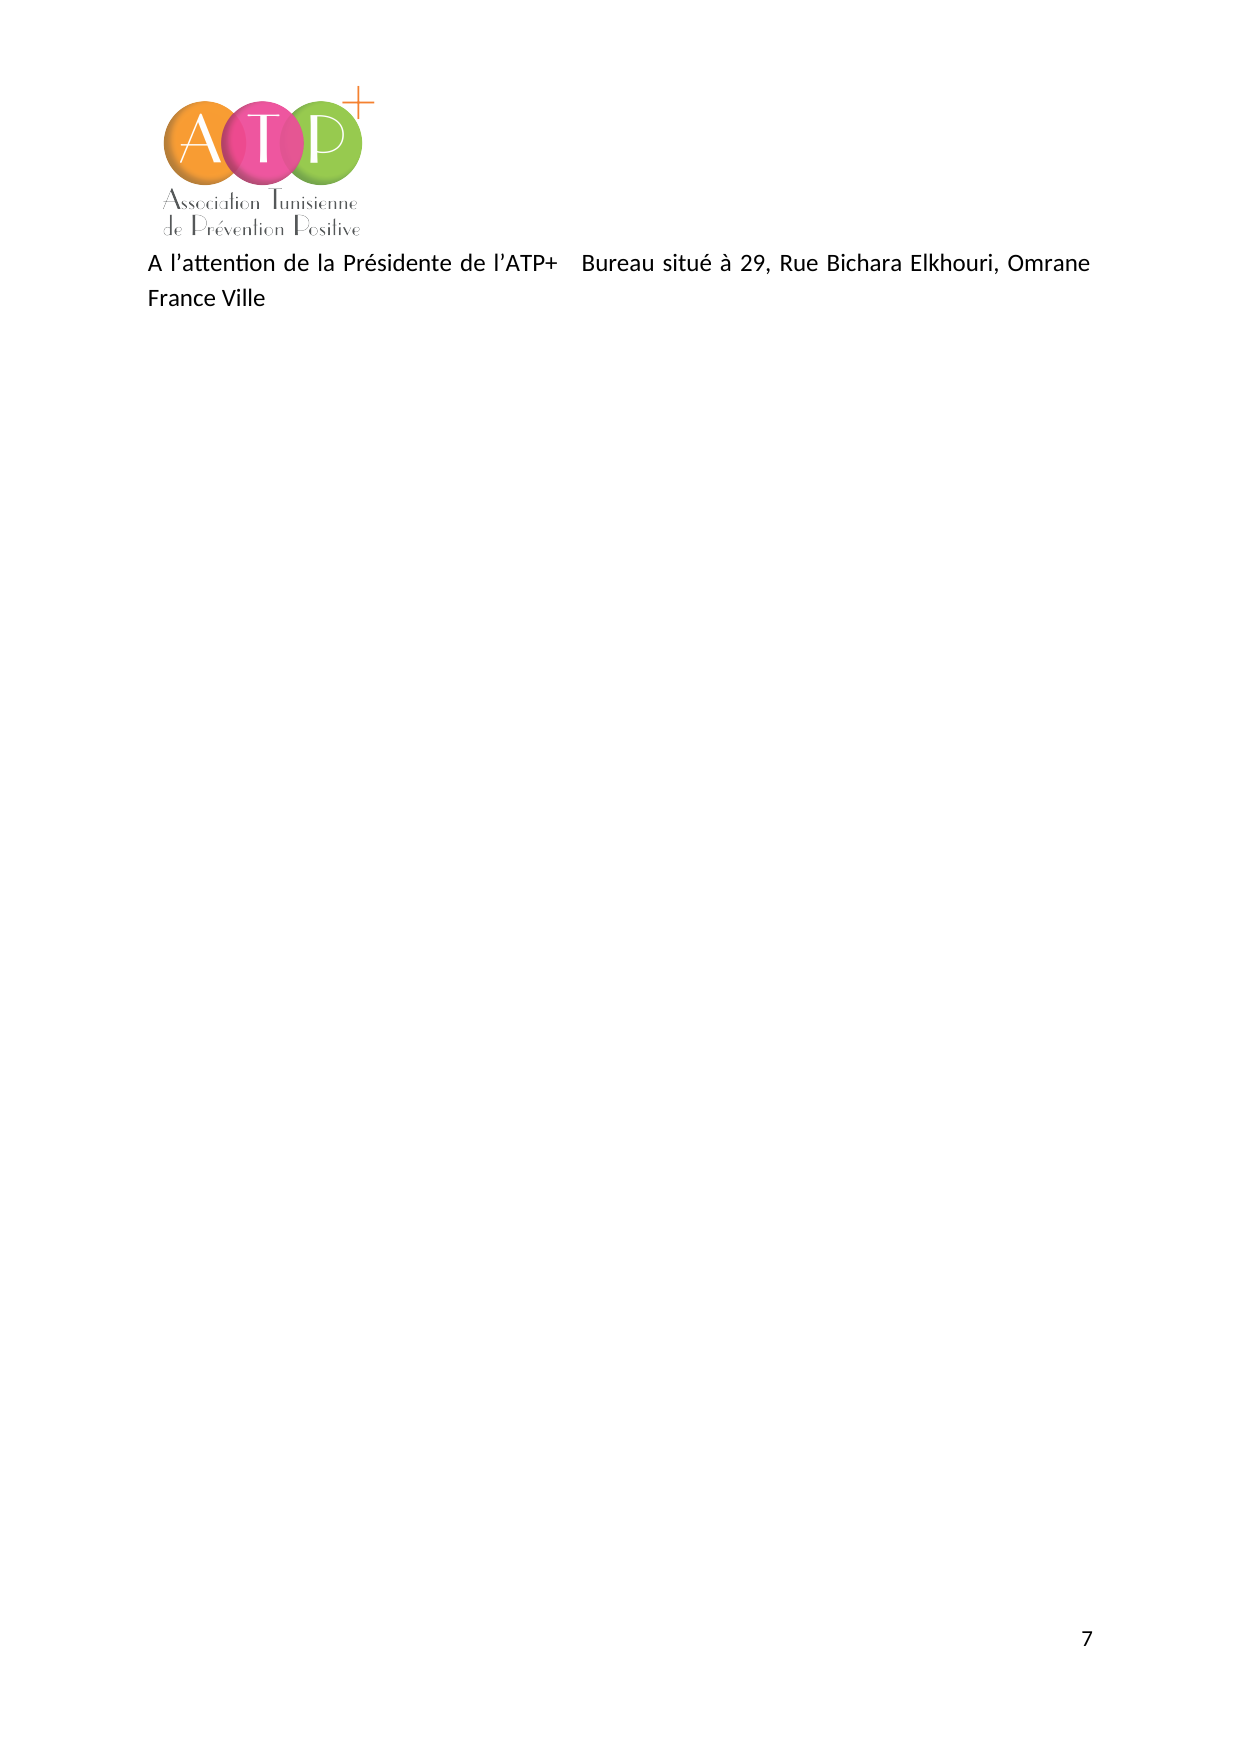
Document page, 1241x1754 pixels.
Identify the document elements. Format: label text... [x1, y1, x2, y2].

text A l’attention de la Présidente de l’ATP+ Bureau situé à 29, Rue Bichara Elkhouri, Omrane France Ville [148, 247, 1093, 313]
picture [147, 73, 390, 248]
